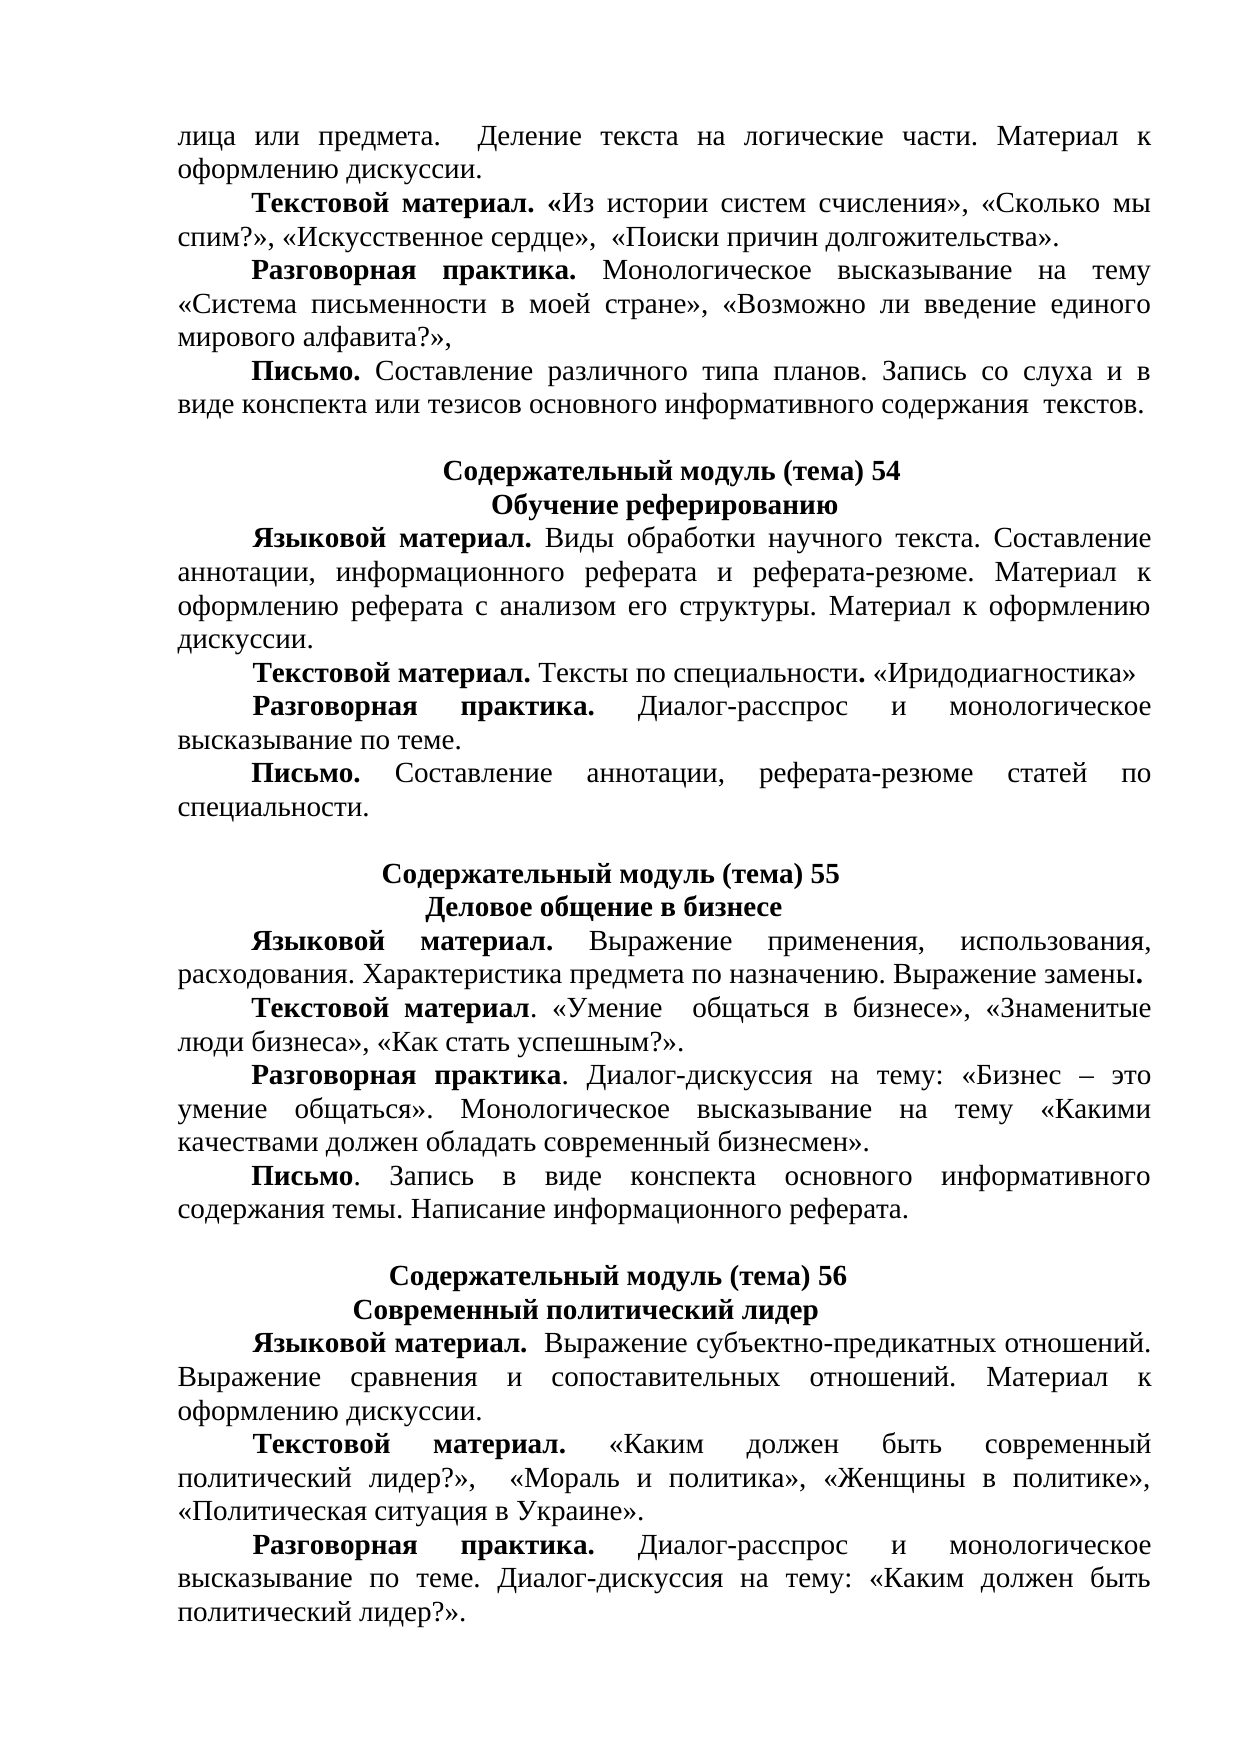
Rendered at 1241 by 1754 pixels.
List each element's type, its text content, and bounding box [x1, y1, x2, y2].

text Разговорная практика. Диалог-дискуссия на тему: «Бизнес – это умение общаться». Монологическое высказывание на тему «Какими качествами должен обладать современный бизнесмен». [177, 1057, 1152, 1158]
text Разговорная практика. Диалог-расспрос и монологическое высказывание по теме. Диалог-дискуссия на тему: «Каким должен быть политический лидер?». [177, 1527, 1152, 1627]
text Обучение реферированию [177, 487, 1152, 521]
text Текстовой материал. Тексты по специальности. «Иридодиагностика» [177, 655, 1152, 688]
text Письмо. Запись в виде конспекта основного информативного содержания темы. Написание информационного реферата. [177, 1158, 1152, 1225]
text Содержательный модуль (тема) 55 [177, 856, 1152, 889]
text Письмо. Составление различного типа планов. Запись со слуха и в виде конспекта или тезисов основного информативного содержания текстов. [177, 353, 1152, 420]
text Языковой материал. Выражение применения, использования, расходования. Характеристика предмета по назначению. Выражение замены. [177, 923, 1152, 990]
text Содержательный модуль (тема) 56 [177, 1258, 1152, 1292]
text Текстовой материал. «Умение общаться в бизнесе», «Знаменитые люди бизнеса», «Как стать успешным?». [177, 990, 1152, 1057]
text Разговорная практика. Монологическое высказывание на тему «Система письменности в моей стране», «Возможно ли введение единого мирового алфавита?», [177, 252, 1152, 353]
text Содержательный модуль (тема) 54 [177, 453, 1152, 487]
text Языковой материал. Выражение субъектно-предикатных отношений. Выражение сравнения и сопоставительных отношений. Материал к оформлению дискуссии. [177, 1326, 1152, 1426]
text Деловое общение в бизнесе [177, 889, 1152, 923]
text Письмо. Составление аннотации, реферата-резюме статей по специальности. [177, 755, 1152, 822]
text Текстовой материал. «Из истории систем счисления», «Сколько мы спим?», «Искусственное сердце», «Поиски причин долгожительства». [177, 185, 1152, 252]
text Современный политический лидер [177, 1292, 1152, 1326]
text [177, 118, 1152, 185]
text Текстовой материал. «Каким должен быть современный политический лидер?», «Мораль и политика», «Женщины в политике», «Политическая ситуация в Украине». [177, 1426, 1152, 1527]
text Разговорная практика. Диалог-расспрос и монологическое высказывание по теме. [177, 688, 1152, 755]
text Языковой материал. Виды обработки научного текста. Составление аннотации, информационного реферата и реферата-резюме. Материал к оформлению реферата с анализом его структуры. Материал к оформлению дискуссии. [177, 521, 1152, 655]
